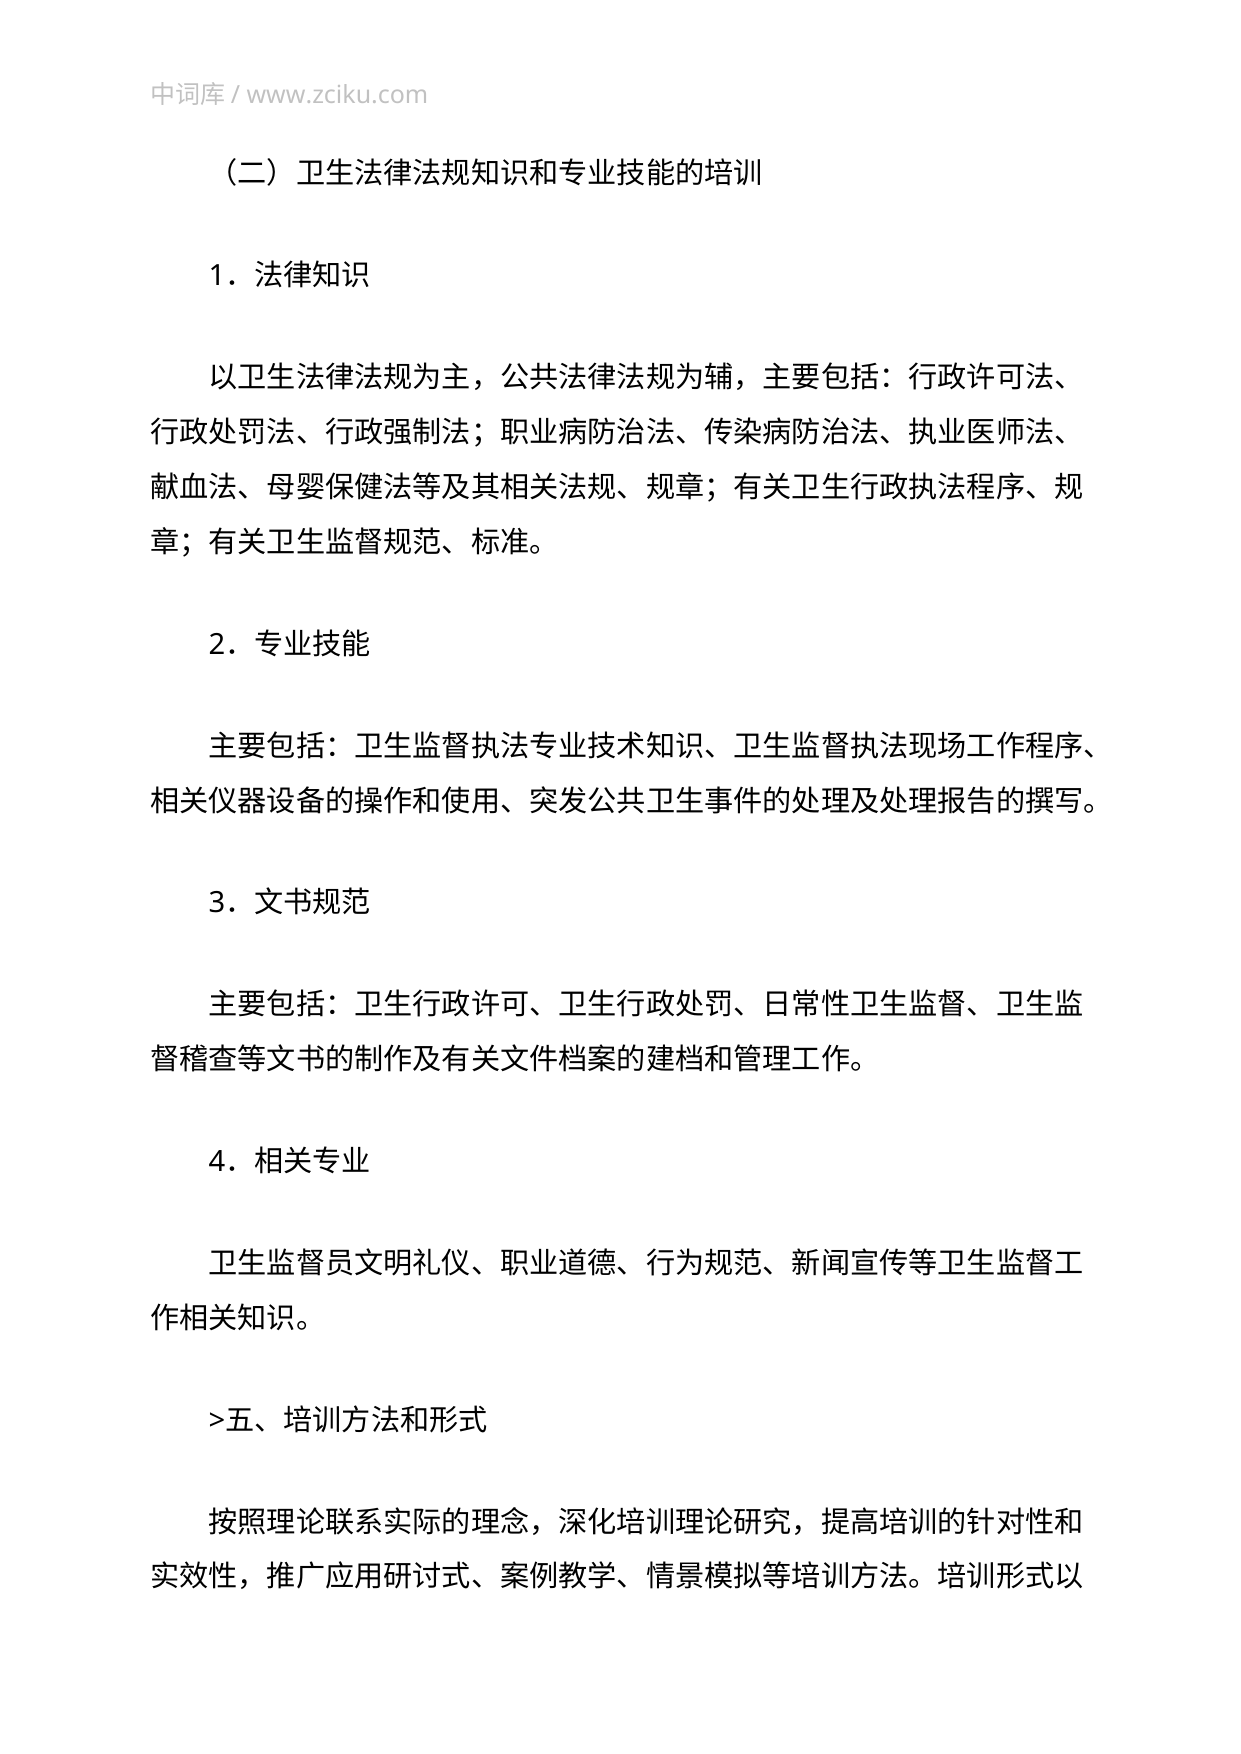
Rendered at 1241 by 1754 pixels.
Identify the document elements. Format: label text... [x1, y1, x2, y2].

text >五、培训方法和形式 [150, 1396, 1090, 1438]
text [150, 1498, 1090, 1595]
text 主要包括：卫生监督执法专业技术知识、卫生监督执法现场工作程序、相关仪器设备的操作和使用、突发公共卫生事件的处理及处理报告的撰写。 [150, 722, 1090, 819]
text 主要包括：卫生行政许可、卫生行政处罚、日常性卫生监督、卫生监督稽查等文书的制作及有关文件档案的建档和管理工作。 [150, 981, 1090, 1078]
text （二）卫生法律法规知识和专业技能的培训 [150, 150, 1090, 192]
text 以卫生法律法规为主，公共法律法规为辅，主要包括：行政许可法、行政处罚法、行政强制法；职业病防治法、传染病防治法、执业医师法、献血法、母婴保健法等及其相关法规、规章；有关卫生行政执法程序、规章；有关卫生监督规范、标准。 [150, 354, 1090, 561]
text 卫生监督员文明礼仪、职业道德、行为规范、新闻宣传等卫生监督工作相关知识。 [150, 1239, 1090, 1337]
text 4．相关专业 [150, 1137, 1090, 1180]
text 2．专业技能 [150, 620, 1090, 663]
text 1．法律知识 [150, 252, 1090, 294]
text 3．文书规范 [150, 879, 1090, 921]
